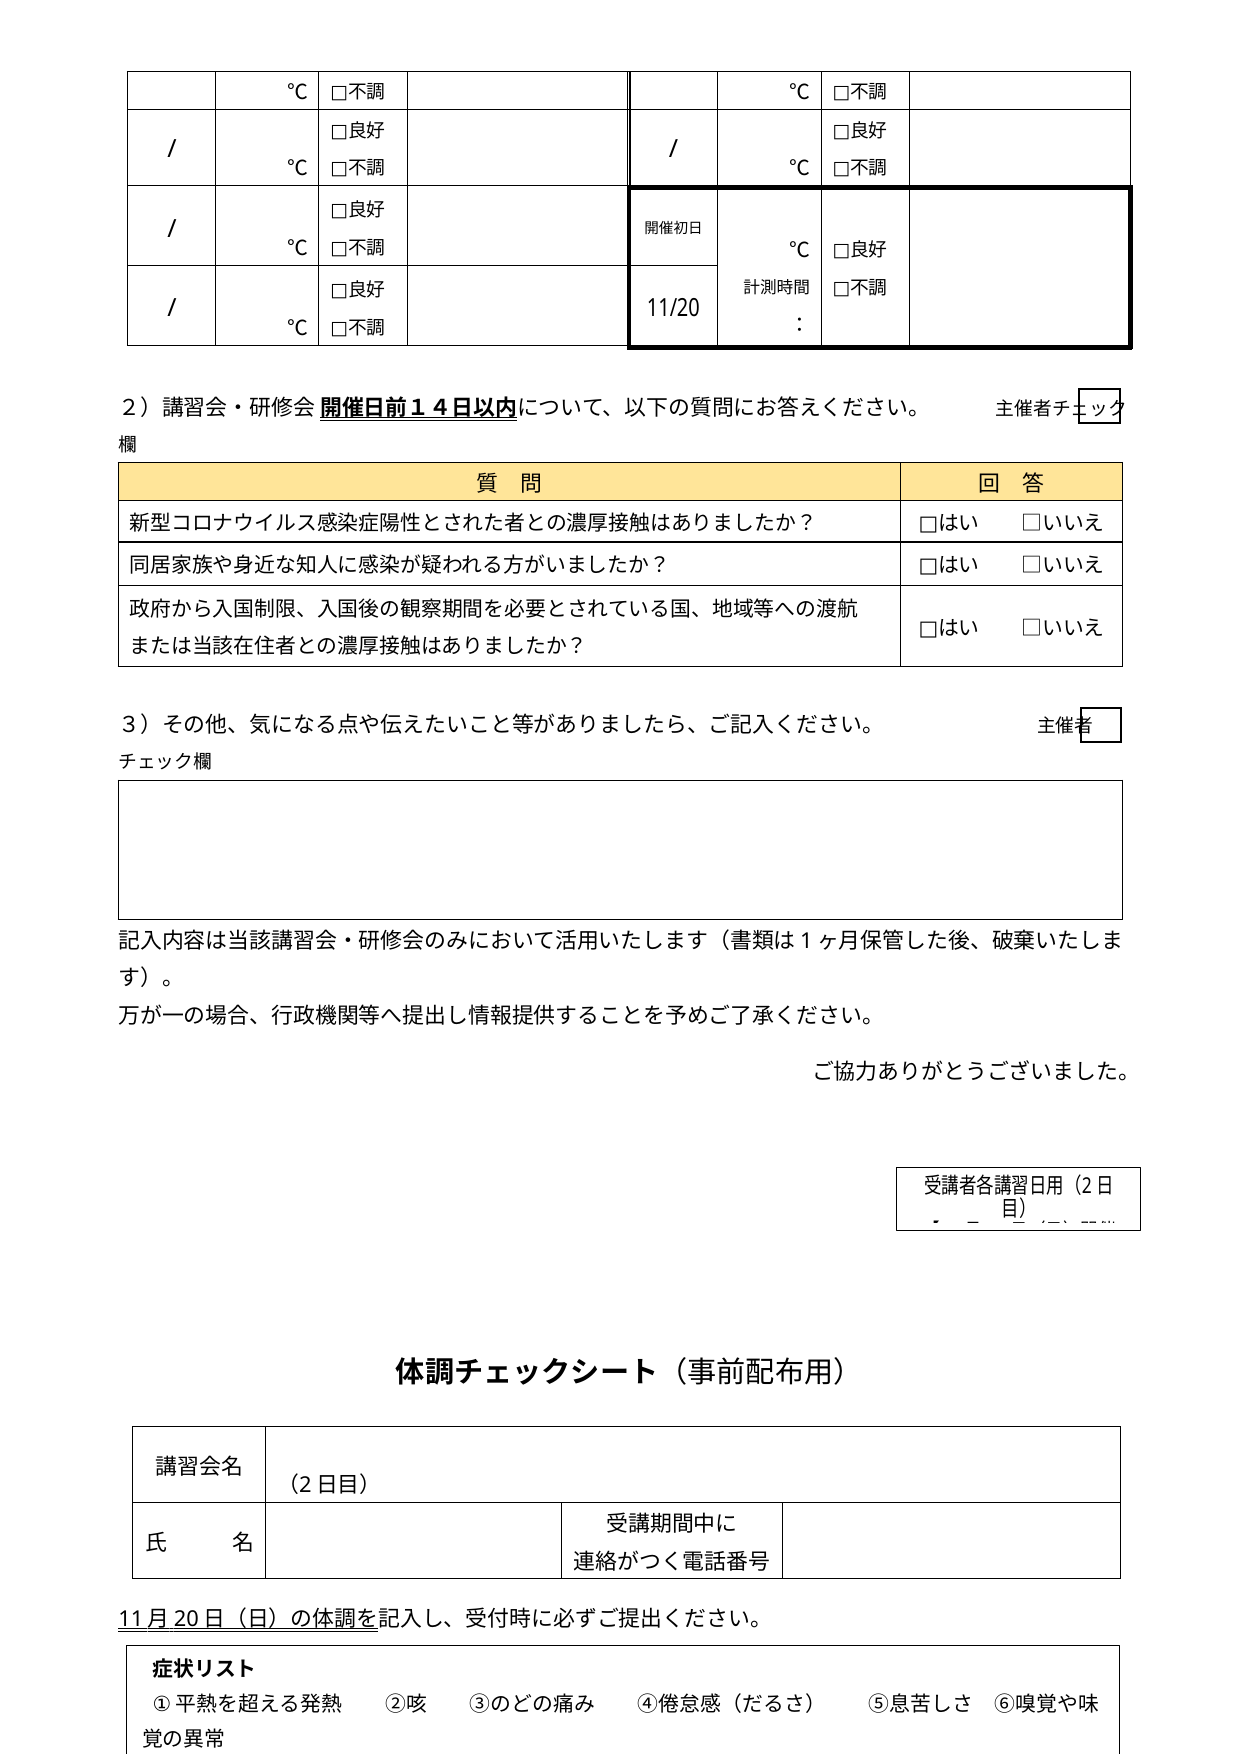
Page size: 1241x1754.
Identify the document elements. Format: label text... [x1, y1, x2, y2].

text 万が一の場合、行政機関等へ提出し情報提供することを予めご了承ください。 [118, 995, 1140, 1032]
table_cell [910, 190, 1128, 345]
table_cell / [631, 110, 717, 185]
table_header （2日目） [266, 1427, 1120, 1502]
table_cell □良好 □不調 [319, 266, 407, 345]
table_cell □良好 □不調 [822, 190, 909, 345]
table_header 回 答 [901, 463, 1122, 500]
table_cell [408, 266, 627, 345]
table_cell □はい □いいえ [901, 501, 1122, 541]
text 記入内容は当該講習会・研修会のみにおいて活用いたします（書類は1ヶ月保管した後、破棄いたします）。 [118, 920, 1140, 995]
table_cell / [128, 72, 215, 109]
table_cell 開催初日 [631, 190, 717, 265]
table_cell □はい □いいえ [901, 543, 1122, 585]
table_cell ℃ [718, 110, 821, 185]
table_header 質 問 [119, 463, 900, 500]
table_cell [910, 110, 1130, 185]
table_cell □良好 □不調 [319, 186, 407, 265]
text ご協力ありがとうございました。 [118, 1051, 1140, 1089]
table_cell ℃ [216, 266, 318, 345]
table_cell 新型コロナウイルス感染症陽性とされた者との濃厚接触はありましたか？ [119, 501, 900, 541]
text ３）その他、気になる点や伝えたいこと等がありましたら、ご記入ください。 主催者チェック欄 [118, 704, 1140, 779]
table_cell 氏 名 [133, 1503, 265, 1578]
text 体調チェックシート（事前配布用） [118, 1332, 1140, 1407]
table_cell ℃ [216, 186, 318, 265]
table_cell ℃ [718, 72, 821, 109]
table_cell ℃ 計測時間 ： [718, 190, 821, 345]
table_cell / [128, 186, 215, 265]
table_cell □良好 □不調 [319, 72, 407, 109]
table_cell 受講期間中に 連絡がつく電話番号 [562, 1503, 782, 1578]
table_cell / [128, 266, 215, 345]
table_cell 同居家族や身近な知人に感染が疑われる方がいましたか？ [119, 543, 900, 585]
table_header 講習会名 [133, 1427, 265, 1502]
table_cell ℃ [216, 72, 318, 109]
table_cell [408, 110, 627, 185]
table_cell [408, 72, 627, 109]
text ２）講習会・研修会 開催日前１４日以内について、以下の質問にお答えください。 主催者チェック欄 [118, 387, 1140, 462]
table_cell [783, 1503, 1120, 1578]
table_cell 政府から入国制限、入国後の観察期間を必要とされている国、地域等への渡航 または当該在住者との濃厚接触はありましたか？ [119, 586, 900, 666]
text 11月20日（日）の体調を記入し、受付時に必ずご提出ください。 [118, 1598, 1140, 1636]
table_cell / [128, 110, 215, 185]
table_cell [408, 186, 627, 265]
table_cell [266, 1503, 561, 1578]
table_cell □はい □いいえ [901, 586, 1122, 666]
table_cell [910, 72, 1130, 109]
table_cell □良好 □不調 [822, 110, 909, 185]
table_header [119, 781, 1122, 919]
table_cell 11/20 [631, 266, 717, 345]
table_cell ℃ [216, 110, 318, 185]
table_cell / [631, 72, 717, 109]
table_cell □良好 □不調 [319, 110, 407, 185]
table_cell □良好 □不調 [822, 72, 909, 109]
